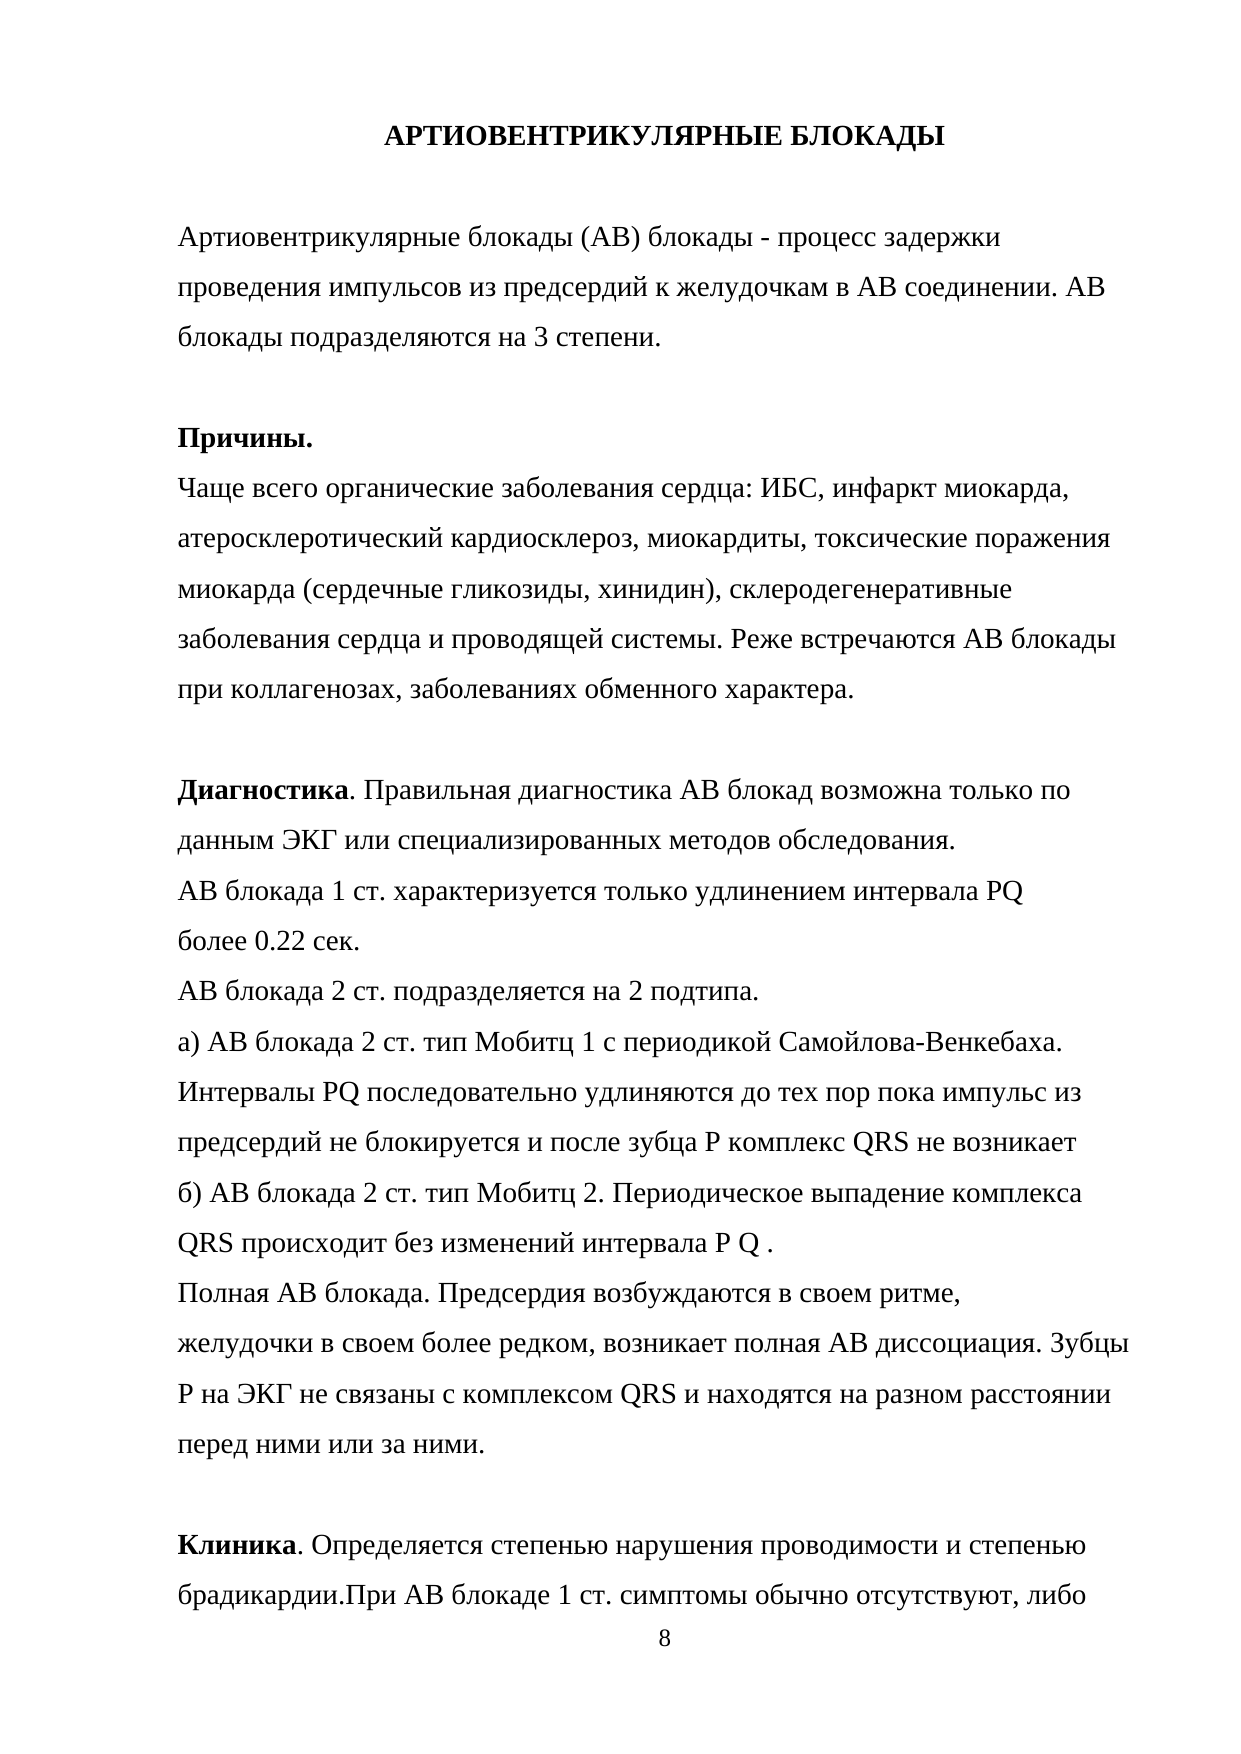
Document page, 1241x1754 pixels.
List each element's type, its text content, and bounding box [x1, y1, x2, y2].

text Диагностика. Правильная диагностика АВ блокад возможна только по [177, 772, 1152, 806]
text миокарда (сердечные гликозиды, хинидин), склеродегенеративные заболевания сердца и проводящей системы. Реже встречаются АВ блокады [177, 571, 1152, 655]
text данным ЭКГ или специализированных методов обследования. [177, 822, 1152, 856]
text более 0.22 сек. [177, 923, 1152, 957]
text QRS происходит без изменений интервала Р Q . [177, 1225, 1152, 1258]
text Р на ЭКГ не связаны с комплексом QRS и находятся на разном расстоянии [177, 1376, 1152, 1409]
text Интервалы РQ последовательно удлиняются до тех пор пока импульс из [177, 1074, 1152, 1108]
text Клиника. Определяется степенью нарушения проводимости и степенью [177, 1527, 1152, 1560]
text Полная АВ блокада. Предсердия возбуждаются в своем ритме, [177, 1275, 1152, 1309]
text Артиовентрикулярные блокады (АВ) блокады - процесс задержки [177, 219, 1152, 252]
text атеросклеротический кардиосклероз, миокардиты, токсические поражения [177, 521, 1152, 554]
text б) АВ блокада 2 ст. тип Мобитц 2. Периодическое выпадение комплекса [177, 1175, 1152, 1208]
text Причины. [177, 420, 1152, 453]
text АРТИОВЕНТРИКУЛЯРНЫЕ БЛОКАДЫ [177, 118, 1152, 152]
text брадикардии.При АВ блокаде 1 ст. симптомы обычно отсутствуют, либо [177, 1577, 1152, 1611]
text а) АВ блокада 2 ст. тип Мобитц 1 с периодикой Самойлова-Венкебаха. [177, 1024, 1152, 1057]
text желудочки в своем более редком, возникает полная АВ диссоциация. Зубцы [177, 1326, 1152, 1359]
text перед ними или за ними. [177, 1426, 1152, 1460]
text предсердий не блокируется и после зубца Р комплекс QRS не возникает [177, 1124, 1152, 1158]
text проведения импульсов из предсердий к желудочкам в АВ соединении. АВ [177, 269, 1152, 303]
text блокады подразделяются на 3 степени. [177, 319, 1152, 353]
text АВ блокада 1 ст. характеризуется только удлинением интервала РQ [177, 873, 1152, 906]
text АВ блокада 2 ст. подразделяется на 2 подтипа. [177, 973, 1152, 1007]
text при коллагенозах, заболеваниях обменного характера. [177, 672, 1152, 705]
text Чаще всего органические заболевания сердца: ИБС, инфаркт миокарда, [177, 470, 1152, 504]
